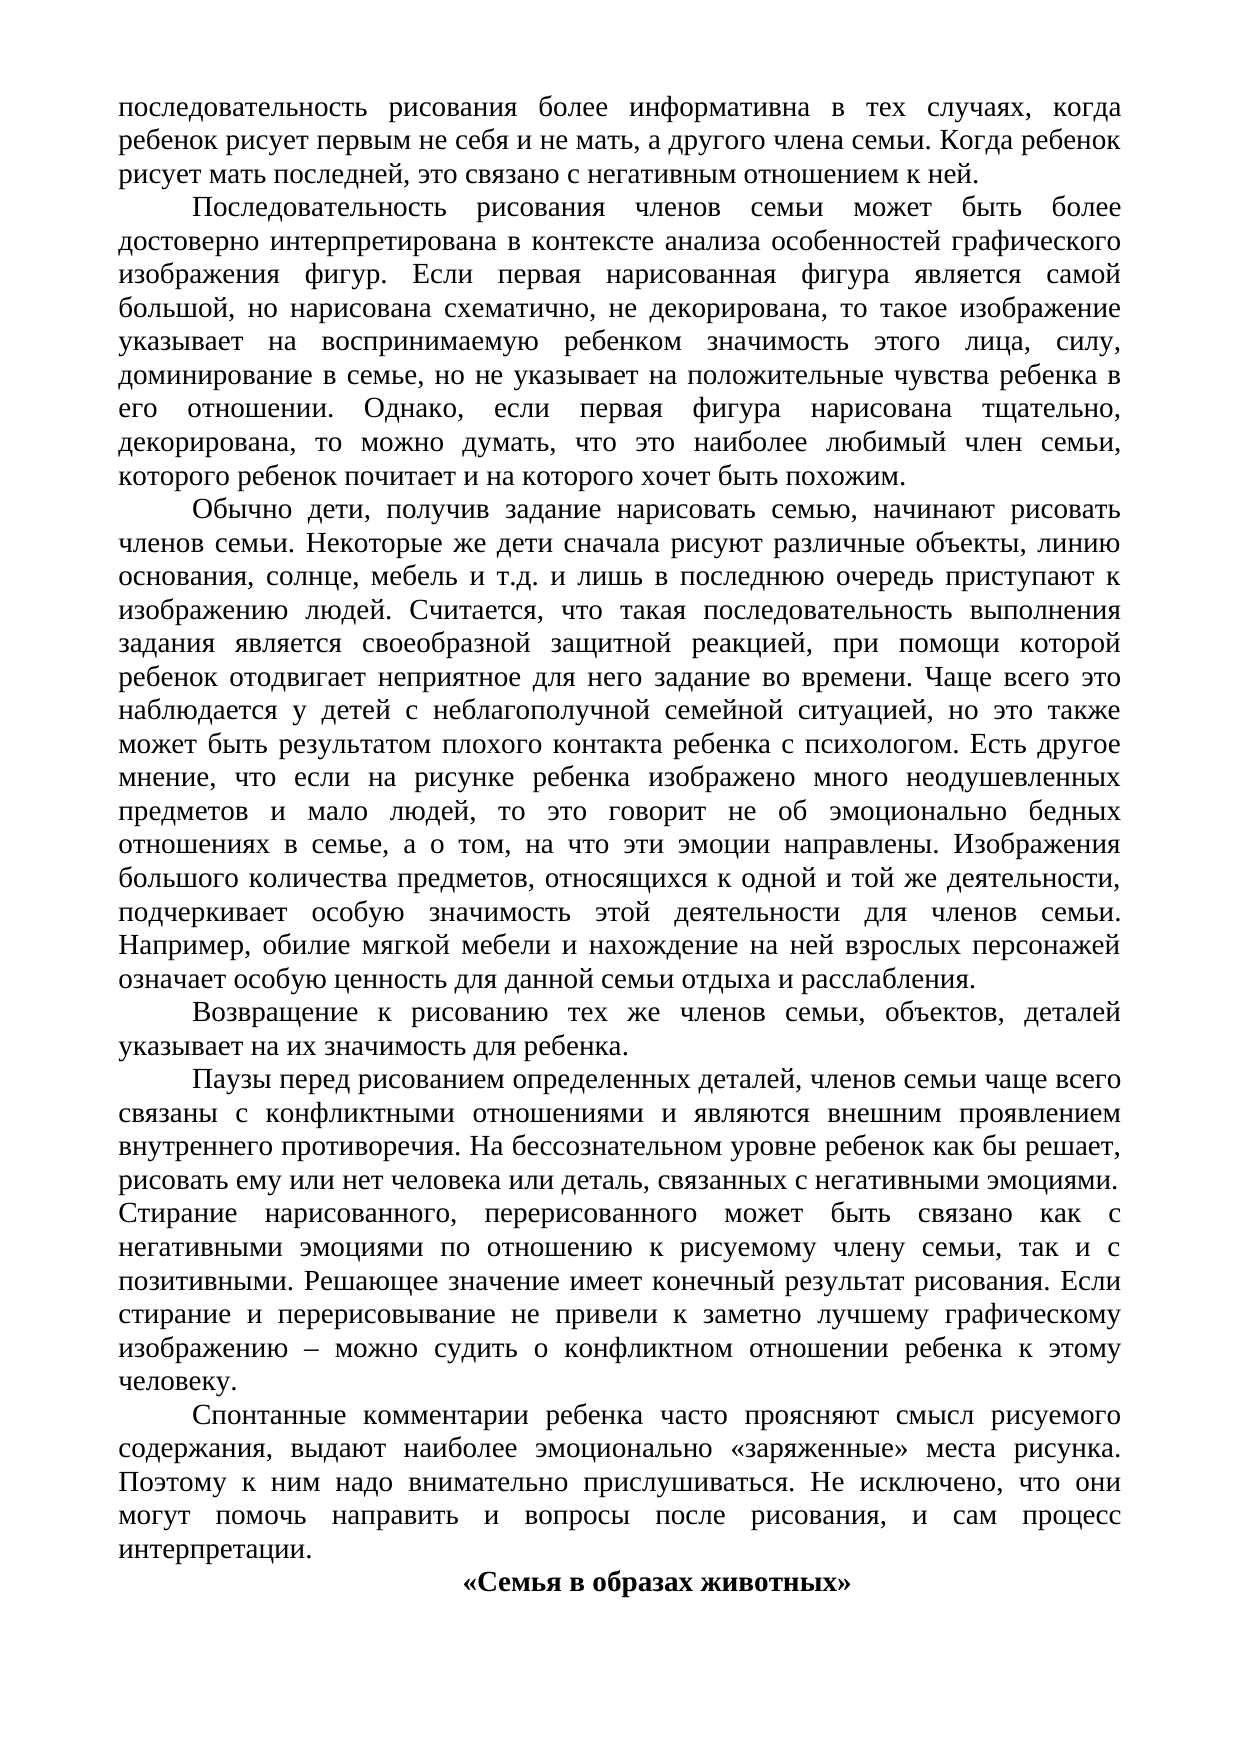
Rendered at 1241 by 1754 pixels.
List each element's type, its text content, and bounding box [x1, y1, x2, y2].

text Стирание нарисованного, перерисованного может быть связано как с негативными эмоциями по отношению к рисуемому члену семьи, так и с позитивными. Решающее значение имеет конечный результат рисования. Если стирание и перерисовывание не привели к заметно лучшему графическому изображению – можно судить о конфликтном отношении ребенка к этому человеку. [118, 1196, 1122, 1397]
text Паузы перед рисованием определенных деталей, членов семьи чаще всего связаны с конфликтными отношениями и являются внешним проявлением внутреннего противоречия. На бессознательном уровне ребенок как бы решает, рисовать ему или нет человека или деталь, связанных с негативными эмоциями. [118, 1061, 1122, 1196]
text Возвращение к рисованию тех же членов семьи, объектов, деталей указывает на их значимость для ребенка. [118, 994, 1122, 1061]
text «Семья в образах животных» [118, 1564, 1122, 1598]
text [118, 89, 1122, 189]
text Последовательность рисования членов семьи может быть более достоверно интерпретирована в контексте анализа особенностей графического изображения фигур. Если первая нарисованная фигура является самой большой, но нарисована схематично, не декорирована, то такое изображение указывает на воспринимаемую ребенком значимость этого лица, силу, доминирование в семье, но не указывает на положительные чувства ребенка в его отношении. Однако, если первая фигура нарисована тщательно, декорирована, то можно думать, что это наиболее любимый член семьи, которого ребенок почитает и на которого хочет быть похожим. [118, 189, 1122, 491]
text Обычно дети, получив задание нарисовать семью, начинают рисовать членов семьи. Некоторые же дети сначала рисуют различные объекты, линию основания, солнце, мебель и т.д. и лишь в последнюю очередь приступают к изображению людей. Считается, что такая последовательность выполнения задания является своеобразной защитной реакцией, при помощи которой ребенок отодвигает неприятное для него задание во времени. Чаще всего это наблюдается у детей с неблагополучной семейной ситуацией, но это также может быть результатом плохого контакта ребенка с психологом. Есть другое мнение, что если на рисунке ребенка изображено много неодушевленных предметов и мало людей, то это говорит не об эмоционально бедных отношениях в семье, а о том, на что эти эмоции направлены. Изображения большого количества предметов, относящихся к одной и той же деятельности, подчеркивает особую значимость этой деятельности для членов семьи. Например, обилие мягкой мебели и нахождение на ней взрослых персонажей означает особую ценность для данной семьи отдыха и расслабления. [118, 491, 1122, 994]
text Спонтанные комментарии ребенка часто проясняют смысл рисуемого содержания, выдают наиболее эмоционально «заряженные» места рисунка. Поэтому к ним надо внимательно прислушиваться. Не исключено, что они могут помочь направить и вопросы после рисования, и сам процесс интерпретации. [118, 1397, 1122, 1564]
